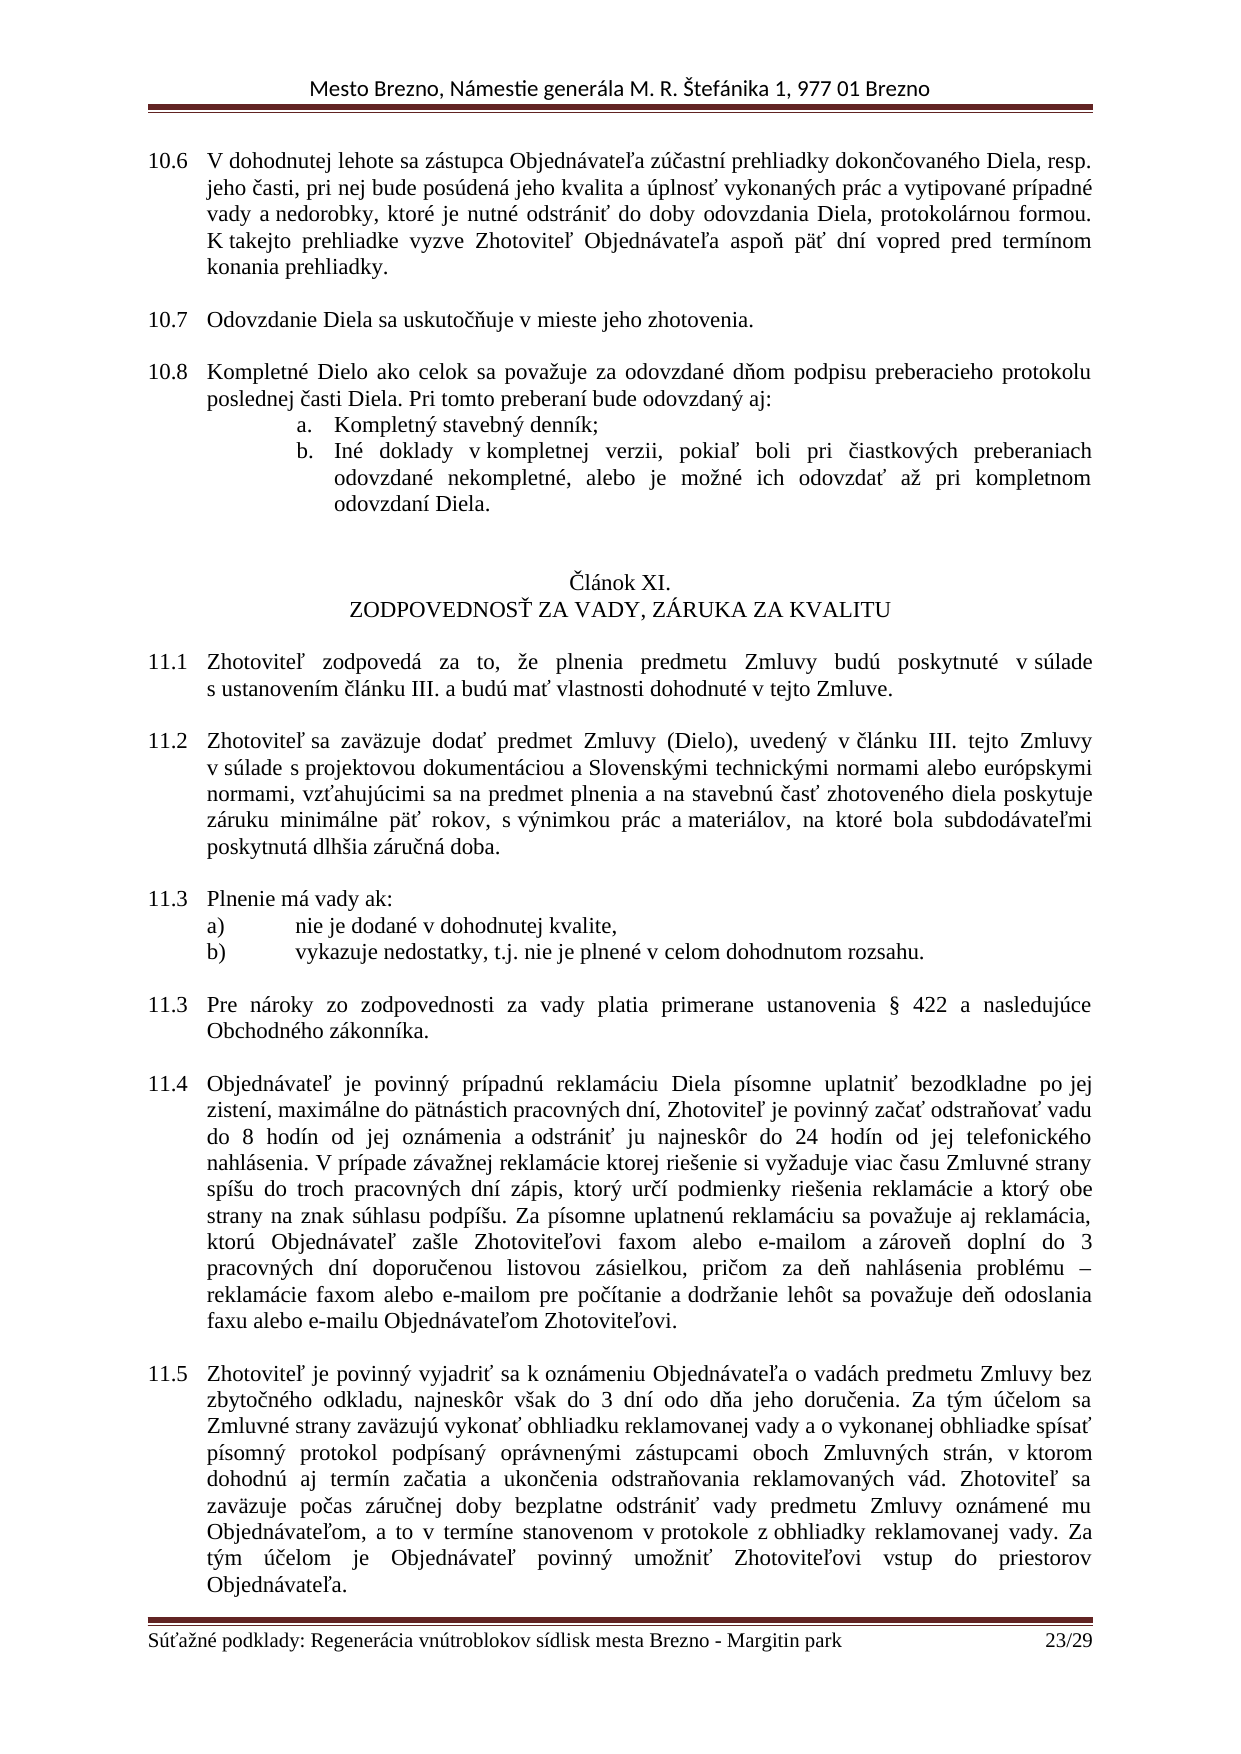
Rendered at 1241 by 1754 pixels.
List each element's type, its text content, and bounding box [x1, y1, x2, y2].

list V dohodnutej lehote sa zástupca Objednávateľa zúčastní prehliadky dokončovaného Diela, resp. jeho časti, pri nej bude posúdená jeho kvalita a úplnosť vykonaných prác a vytipované prípadné vady a nedorobky, ktoré je nutné odstrániť do doby odovzdania Diela, protokolárnou formou. K takejto prehliadke vyzve Zhotoviteľ Objednávateľa aspoň päť dní vopred pred termínom konania prehliadky. [148, 148, 1093, 279]
list Iné doklady v kompletnej verzii, pokiaľ boli pri čiastkových preberaniach odovzdané nekompletné, alebo je možné ich odovzdať až pri kompletnom odovzdaní Diela. [296, 437, 1093, 517]
list vykazuje nedostatky, t.j. nie je plnené v celom dohodnutom rozsahu. [207, 938, 1093, 964]
list Zhotoviteľ je povinný vyjadriť sa k oznámeniu Objednávateľa o vadách predmetu Zmluvy bez zbytočného odkladu, najneskôr však do 3 dní odo dňa jeho doručenia. Za tým účelom sa Zmluvné strany zaväzujú vykonať obhliadku reklamovanej vady a o vykonanej obhliadke spísať písomný protokol podpísaný oprávnenými zástupcami oboch Zmluvných strán, v ktorom dohodnú aj termín začatia a ukončenia odstraňovania reklamovaných vád. Zhotoviteľ sa zaväzuje počas záručnej doby bezplatne odstrániť vady predmetu Zmluvy oznámené mu Objednávateľom, a to v termíne stanovenom v protokole z obhliadky reklamovanej vady. Za tým účelom je Objednávateľ povinný umožniť Zhotoviteľovi vstup do priestorov Objednávateľa. [148, 1360, 1093, 1597]
list Pre nároky zo zodpovednosti za vady platia primerane ustanovenia § nasledujúce Obchodného zákonníka. [148, 991, 1093, 1044]
list Zhotoviteľ sa zaväzuje dodať predmet Zmluvy (Dielo), uvedený v článku III. tejto Zmluvy v súlade s projektovou dokumentáciou a Slovenskými technickými normami alebo európskymi normami, vzťahujúcimi sa na predmet plnenia a na stavebnú časť zhotoveného diela poskytuje záruku minimálne päť rokov, s výnimkou prác a materiálov, na ktoré bola subdodávateľmi poskytnutá dlhšia záručná doba. [148, 727, 1093, 859]
text Zodpovednosť za vady, záruka za kvalitu [148, 596, 1093, 622]
list Zhotoviteľ zodpovedá za to, že plnenia predmetu Zmluvy budú poskytnuté v súlade s ustanovením článku III. a budú mať vlastnosti dohodnuté v tejto Zmluve. [148, 648, 1093, 701]
list Kompletné Dielo ako celok sa považuje za odovzdané dňom podpisu preberacieho protokolu poslednej časti Diela. Pri tomto preberaní bude odovzdaný aj: [148, 358, 1093, 411]
text Článok XI. [148, 569, 1093, 596]
list Kompletný stavebný denník; [296, 411, 1093, 437]
list Odovzdanie Diela sa uskutočňuje v mieste jeho zhotovenia. [148, 306, 1093, 332]
list Objednávateľ je povinný prípadnú reklamáciu Diela písomne uplatniť bezodkladne po jej zistení, maximálne do pätnástich pracovných dní, Zhotoviteľ je povinný začať odstraňovať vadu do 8 hodín od jej oznámenia a odstrániť ju najneskôr do 24 hodín od jej telefonického nahlásenia. V prípade závažnej reklamácie ktorej riešenie si vyžaduje viac času Zmluvné strany spíšu do troch pracovných dní zápis, ktorý určí podmienky riešenia reklamácie a ktorý obe strany na znak súhlasu podpíšu. Za písomne uplatnenú reklamáciu sa považuje aj reklamácia, ktorú Objednávateľ zašle Zhotoviteľovi faxom alebo e-mailom a zároveň doplní do 3 pracovných dní doporučenou listovou zásielkou, pričom za deň nahlásenia problému – reklamácie faxom alebo e-mailom pre počítanie a dodržanie lehôt sa považuje deň odoslania faxu alebo e-mailu Objednávateľom Zhotoviteľovi. [148, 1070, 1093, 1333]
list nie je dodané v dohodnutej kvalite, [207, 912, 1093, 938]
text 11.3 Plnenie má vady ak: [148, 886, 1093, 912]
